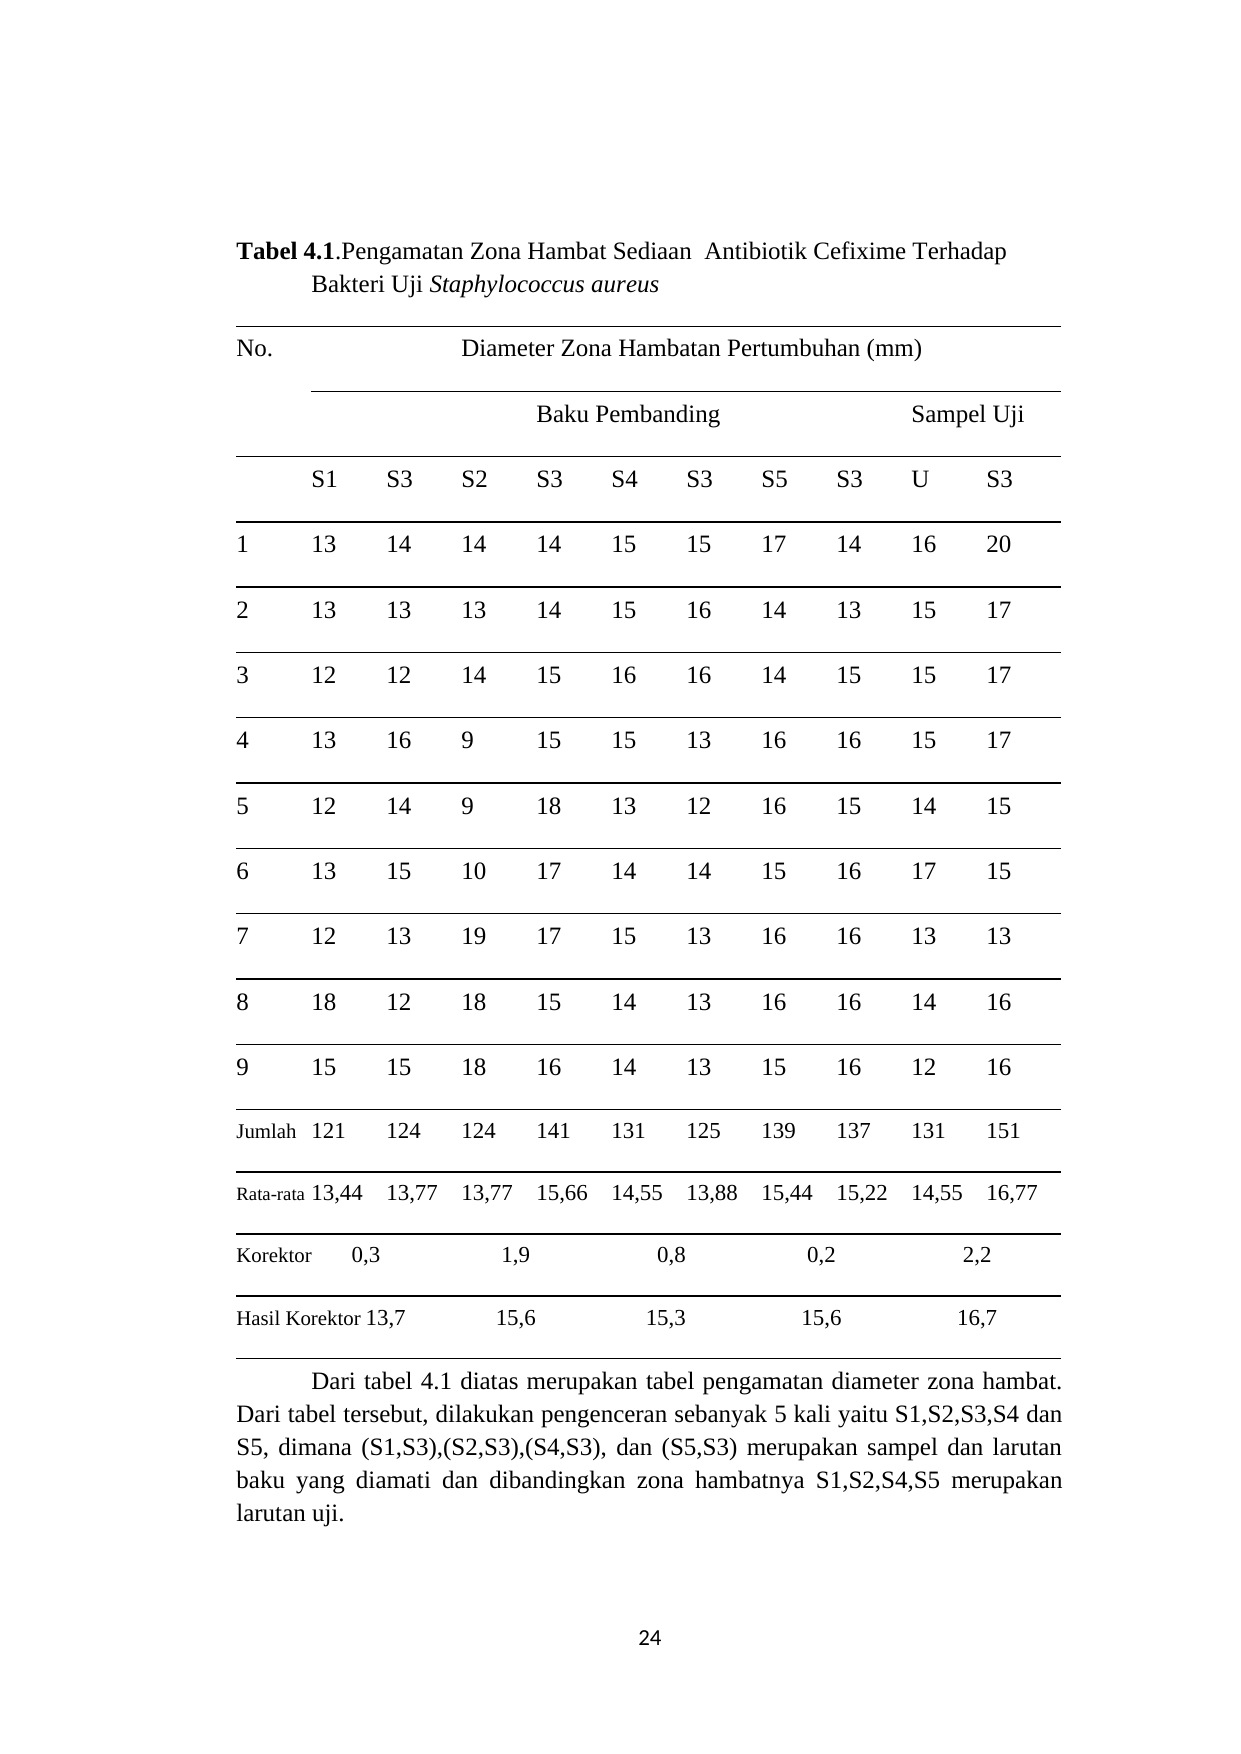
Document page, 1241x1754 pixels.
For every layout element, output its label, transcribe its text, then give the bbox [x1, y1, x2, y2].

text 7 12 13 19 17 15 13 16 16 13 13 [236, 921, 1063, 950]
text Hasil Korektor 13,7 15,6 15,3 15,6 16,7 [236, 1303, 1063, 1330]
text 3 12 12 14 15 16 16 14 15 15 17 [236, 660, 1063, 689]
text Bakteri Uji Staphylococcus aureus [236, 269, 1063, 298]
text 5 12 14 9 18 13 12 16 15 14 15 [236, 791, 1063, 819]
text Baku Pembanding Sampel Uji [236, 367, 1063, 428]
text Korektor 0,3 1,9 0,8 0,2 2,2 [236, 1241, 1063, 1268]
text 1 13 14 14 14 15 15 17 14 16 20 [236, 529, 1063, 558]
text 4 13 16 9 15 15 13 16 16 15 17 [236, 725, 1063, 754]
text S1 S3 S2 S3 S4 S3 S5 S3 U S3 [236, 464, 1063, 493]
text 2 13 13 13 14 15 16 14 13 15 17 [236, 595, 1063, 623]
text No. Diameter Zona Hambatan Pertumbuhan (mm) [236, 333, 1063, 362]
text Dari tabel 4.1 diatas merupakan tabel pengamatan diameter zona hambat. Dari tabel tersebut, dilakukan pengenceran sebanyak 5 kali yaitu S1,S2,S3,S4 dan S5, dimana (S1,S3),(S2,S3),(S4,S3), dan (S5,S3) merupakan sampel dan larutan baku yang diamati dan dibandingkan zona hambatnya S1,S2,S4,S5 merupakan larutan uji. [236, 1366, 1063, 1527]
text 9 15 15 18 16 14 13 15 16 12 16 [236, 1052, 1063, 1081]
text 8 18 12 18 15 14 13 16 16 14 16 [236, 987, 1063, 1015]
text 6 13 15 10 17 14 14 15 16 17 15 [236, 856, 1063, 885]
text Tabel 4.1.Pengamatan Zona Hambat Sediaan Antibiotik Cefixime Terhadap [236, 236, 1063, 265]
text Jumlah 121 124 124 141 131 125 139 137 131 151 [236, 1117, 1063, 1144]
text Rata-rata 13,44 13,77 13,77 15,66 14,55 13,88 15,44 15,22 14,55 16,77 [236, 1179, 1063, 1206]
